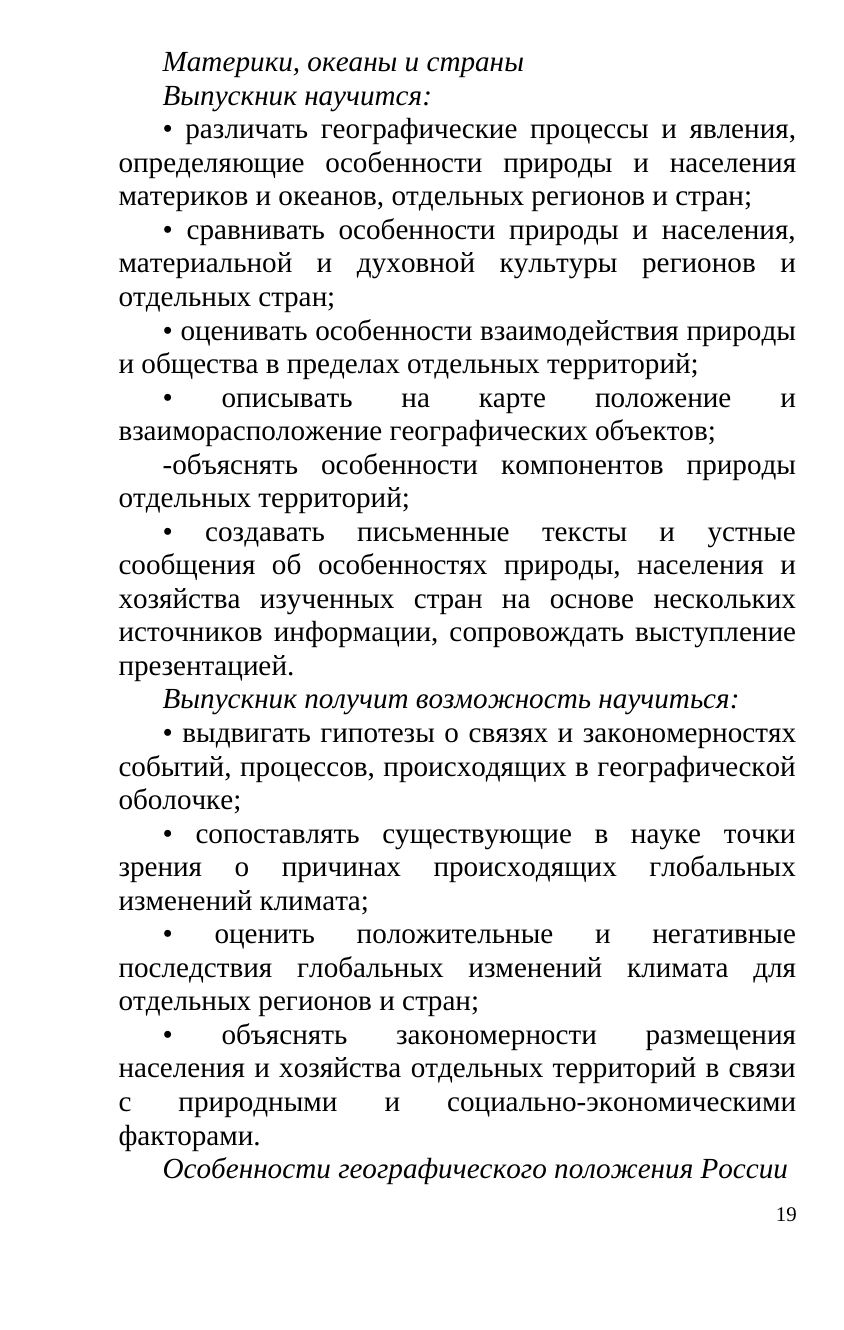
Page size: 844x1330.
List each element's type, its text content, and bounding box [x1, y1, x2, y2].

text • оценивать особенности взаимодействия природы и общества в пределах отдельных территорий; [118, 313, 796, 380]
text • объяснять закономерности размещения населения и хозяйства отдельных территорий в связи с природными и социально-экономическими факторами. [118, 1017, 796, 1151]
text • оценить положительные и негативные последствия глобальных изменений климата для отдельных регионов и стран; [118, 916, 796, 1017]
text • сопоставлять существующие в науке точки зрения о причинах происходящих глобальных изменений климата; [118, 816, 796, 916]
text Особенности географического положения России [118, 1151, 796, 1185]
text Выпускник получит возможность научиться: [118, 682, 796, 715]
text Материки, океаны и страны [118, 44, 796, 78]
text • описывать на карте положение и взаиморасположение географических объектов; [118, 380, 796, 447]
text • сравнивать особенности природы и населения, материальной и духовной культуры регионов и отдельных стран; [118, 212, 796, 313]
text • выдвигать гипотезы о связях и закономерностях событий, процессов, происходящих в географической оболочке; [118, 715, 796, 816]
text -объяснять особенности компонентов природы отдельных территорий; [118, 447, 796, 514]
text • создавать письменные тексты и устные сообщения об особенностях природы, населения и хозяйства изученных стран на основе нескольких источников информации, сопровождать выступление презентацией. [118, 514, 796, 682]
text • различать географические процессы и явления, определяющие особенности природы и населения материков и океанов, отдельных регионов и стран; [118, 111, 796, 212]
text Выпускник научится: [118, 78, 796, 111]
